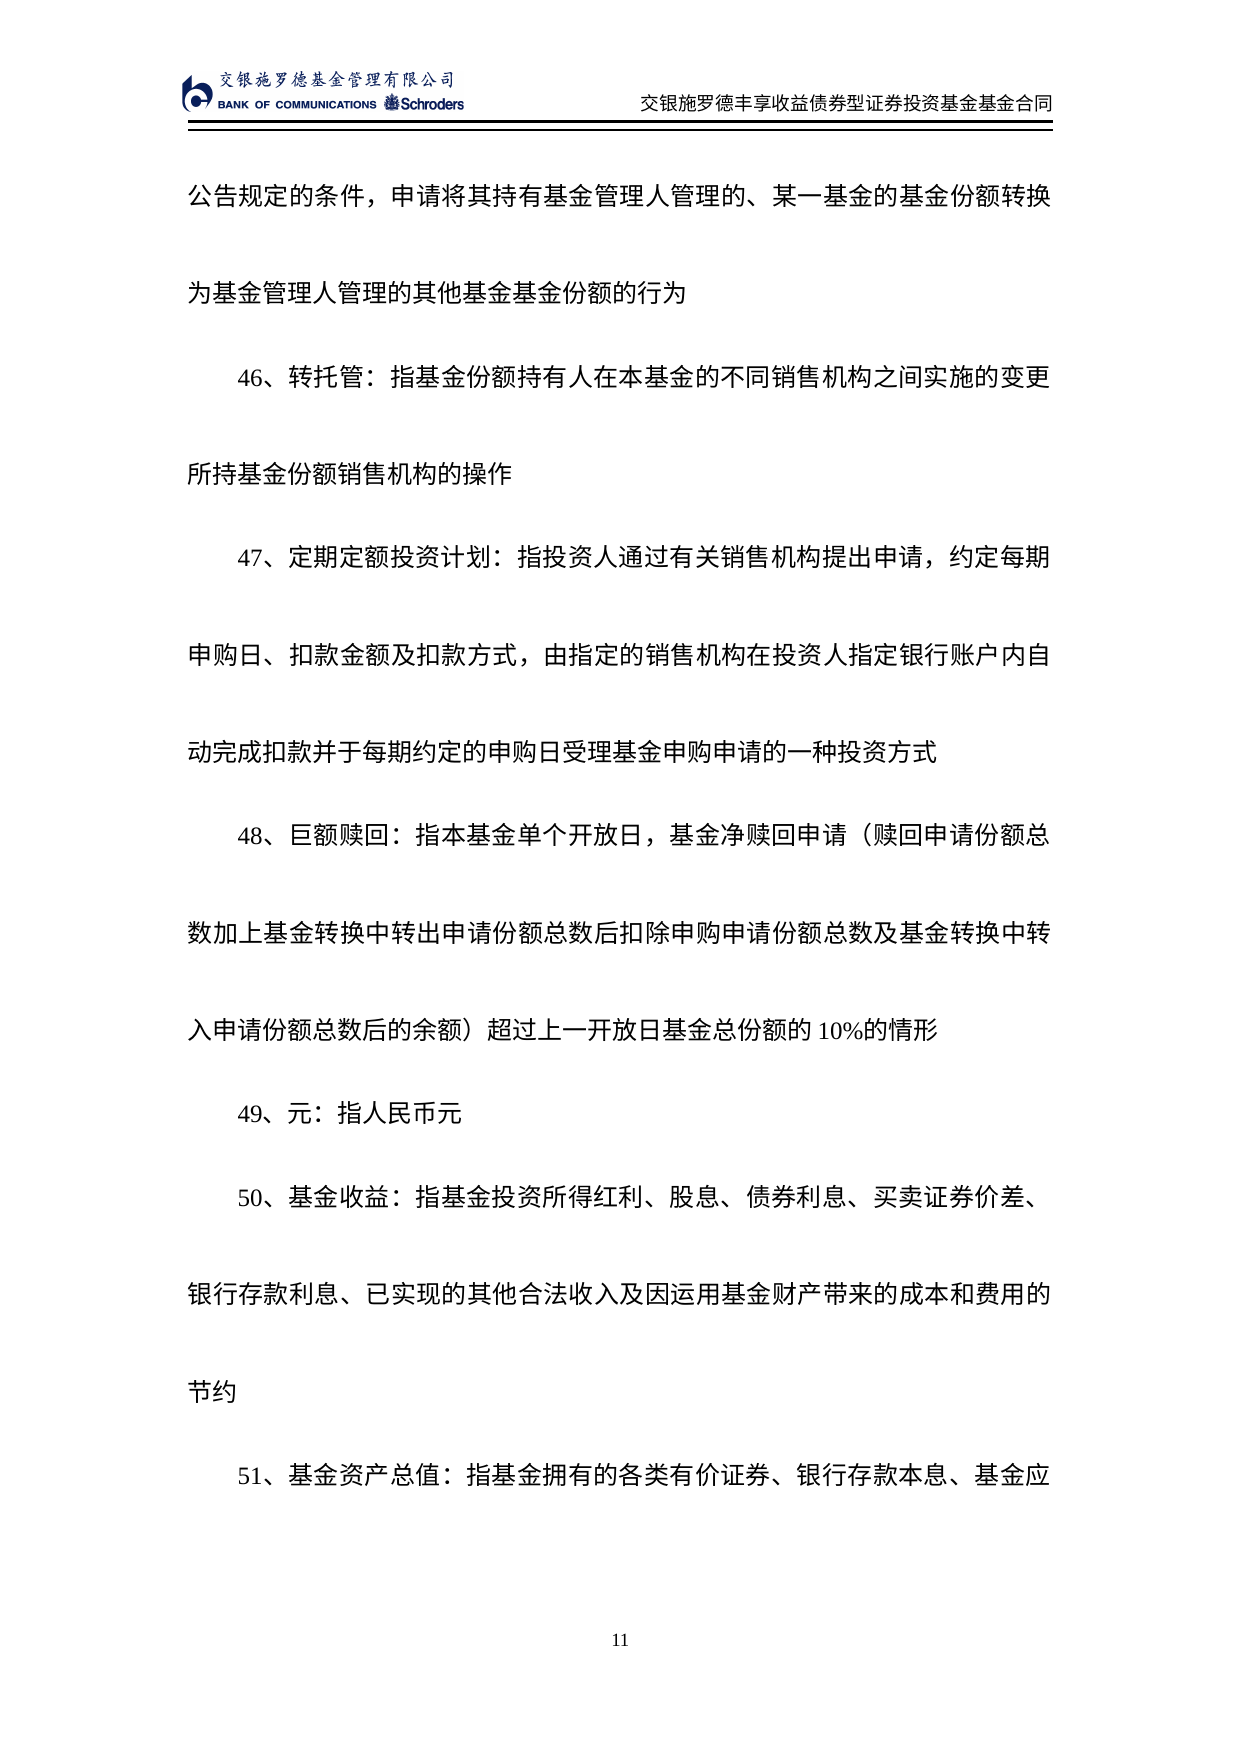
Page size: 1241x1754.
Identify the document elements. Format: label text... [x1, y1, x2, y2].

text 48、巨额赎回：指本基金单个开放日，基金净赎回申请（赎回申请份额总数加上基金转换中转出申请份额总数后扣除申购申请份额总数及基金转换中转入申请份额总数后的余额）超过上一开放日基金总份额的10%的情形 [187, 801, 1053, 1061]
text 49、元：指人民币元 [187, 1079, 1053, 1144]
text 50、基金收益：指基金投资所得红利、股息、债券利息、买卖证券价差、银行存款利息、已实现的其他合法收入及因运用基金财产带来的成本和费用的节约 [187, 1163, 1053, 1423]
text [187, 1441, 1053, 1506]
text 46、转托管：指基金份额持有人在本基金的不同销售机构之间实施的变更所持基金份额销售机构的操作 [187, 343, 1053, 505]
picture [182, 71, 464, 112]
text 47、定期定额投资计划：指投资人通过有关销售机构提出申请，约定每期申购日、扣款金额及扣款方式，由指定的销售机构在投资人指定银行账户内自动完成扣款并于每期约定的申购日受理基金申购申请的一种投资方式 [187, 523, 1053, 783]
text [187, 162, 1053, 324]
